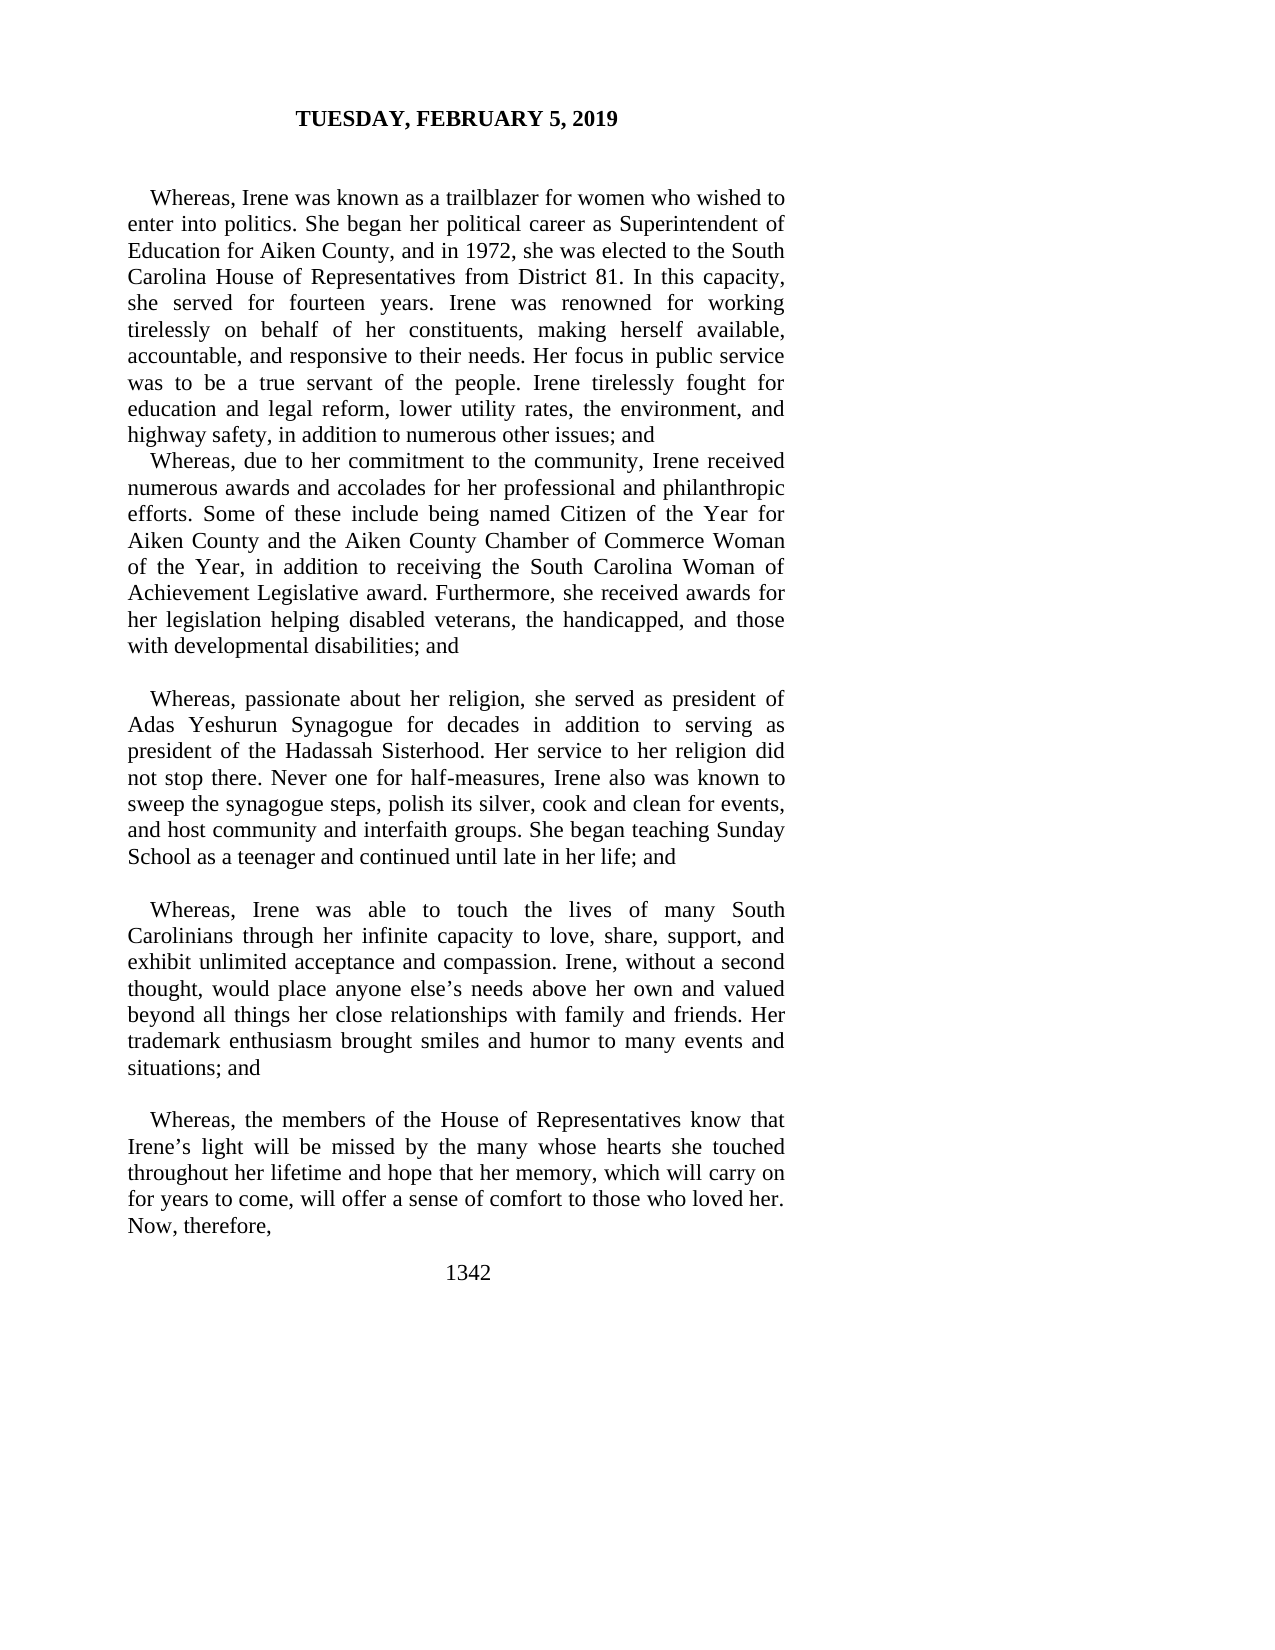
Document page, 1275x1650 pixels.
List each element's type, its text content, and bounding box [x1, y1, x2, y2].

text Whereas, Irene was known as a trailblazer for women who wished to enter into politics. She began her political career as Superintendent of Education for Aiken County, and in 1972, she was elected to the South Carolina House of Representatives from District 81. In this capacity, she served for fourteen years. Irene was renowned for working tirelessly on behalf of her constituents, making herself available, accountable, and responsive to their needs. Her focus in public service was to be a true servant of the people. Irene tirelessly fought for education and legal reform, lower utility rates, the environment, and highway safety, in addition to numerous other issues; and [127, 184, 786, 448]
text Whereas, the members of the House of Representatives know that Irene’s light will be missed by the many whose hearts she touched throughout her lifetime and hope that her memory, which will carry on for years to come, will offer a sense of comfort to those who loved her. Now, therefore, [127, 1106, 786, 1238]
text Whereas, passionate about her religion, she served as president of Adas Yeshurun Synagogue for decades in addition to serving as president of the Hadassah Sisterhood. Her service to her religion did not stop there. Never one for half-measures, Irene also was known to sweep the synagogue steps, polish its silver, cook and clean for events, and host community and interfaith groups. She began teaching Sunday School as a teenager and continued until late in her life; and [127, 685, 786, 869]
text Whereas, due to her commitment to the community, Irene received numerous awards and accolades for her professional and philanthropic efforts. Some of these include being named Citizen of the Year for Aiken County and the Aiken County Chamber of Commerce Woman of the Year, in addition to receiving the South Carolina Woman of Achievement Legislative award. Furthermore, she received awards for her legislation helping disabled veterans, the handicapped, and those with developmental disabilities; and [127, 448, 786, 658]
text Whereas, Irene was able to touch the lives of many South Carolinians through her infinite capacity to love, share, support, and exhibit unlimited acceptance and compassion. Irene, without a second thought, would place anyone else’s needs above her own and valued beyond all things her close relationships with family and friends. Her trademark enthusiasm brought smiles and humor to many events and situations; and [127, 896, 786, 1080]
